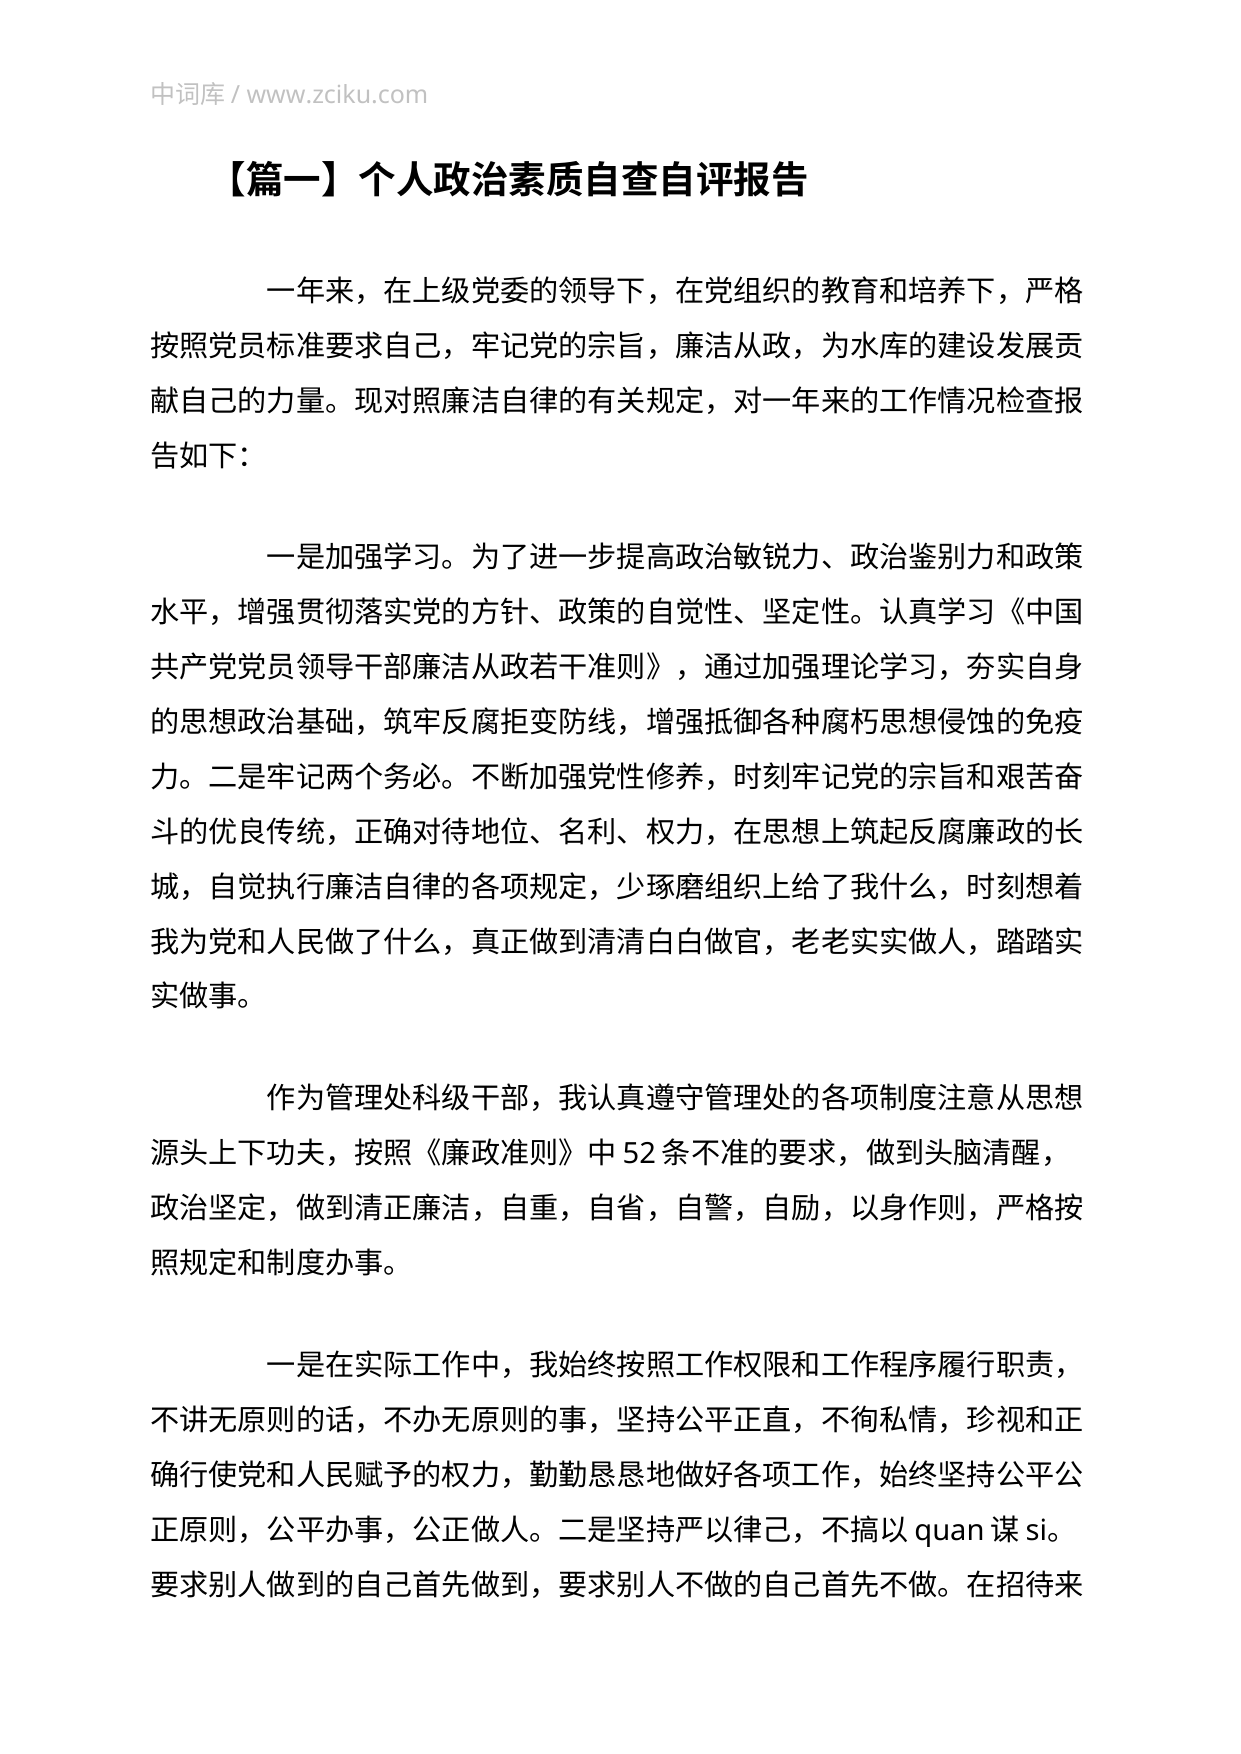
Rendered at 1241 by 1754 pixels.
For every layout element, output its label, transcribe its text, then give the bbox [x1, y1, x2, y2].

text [150, 1341, 1090, 1603]
text 作为管理处科级干部，我认真遵守管理处的各项制度注意从思想源头上下功夫，按照《廉政准则》中52条不准的要求，做到头脑清醒，政治坚定，做到清正廉洁，自重，自省，自警，自励，以身作则，严格按照规定和制度办事。 [150, 1075, 1090, 1282]
text 一年来，在上级党委的领导下，在党组织的教育和培养下，严格按照党员标准要求自己，牢记党的宗旨，廉洁从政，为水库的建设发展贡献自己的力量。现对照廉洁自律的有关规定，对一年来的工作情况检查报告如下： [150, 267, 1090, 474]
text 【篇一】个人政治素质自查自评报告 [150, 150, 1090, 204]
text 一是加强学习。为了进一步提高政治敏锐力、政治鉴别力和政策水平，增强贯彻落实党的方针、政策的自觉性、坚定性。认真学习《中国共产党党员领导干部廉洁从政若干准则》，通过加强理论学习，夯实自身的思想政治基础，筑牢反腐拒变防线，增强抵御各种腐朽思想侵蚀的免疫力。二是牢记两个务必。不断加强党性修养，时刻牢记党的宗旨和艰苦奋斗的优良传统，正确对待地位、名利、权力，在思想上筑起反腐廉政的长城，自觉执行廉洁自律的各项规定，少琢磨组织上给了我什么，时刻想着我为党和人民做了什么，真正做到清清白白做官，老老实实做人，踏踏实实做事。 [150, 534, 1090, 1015]
